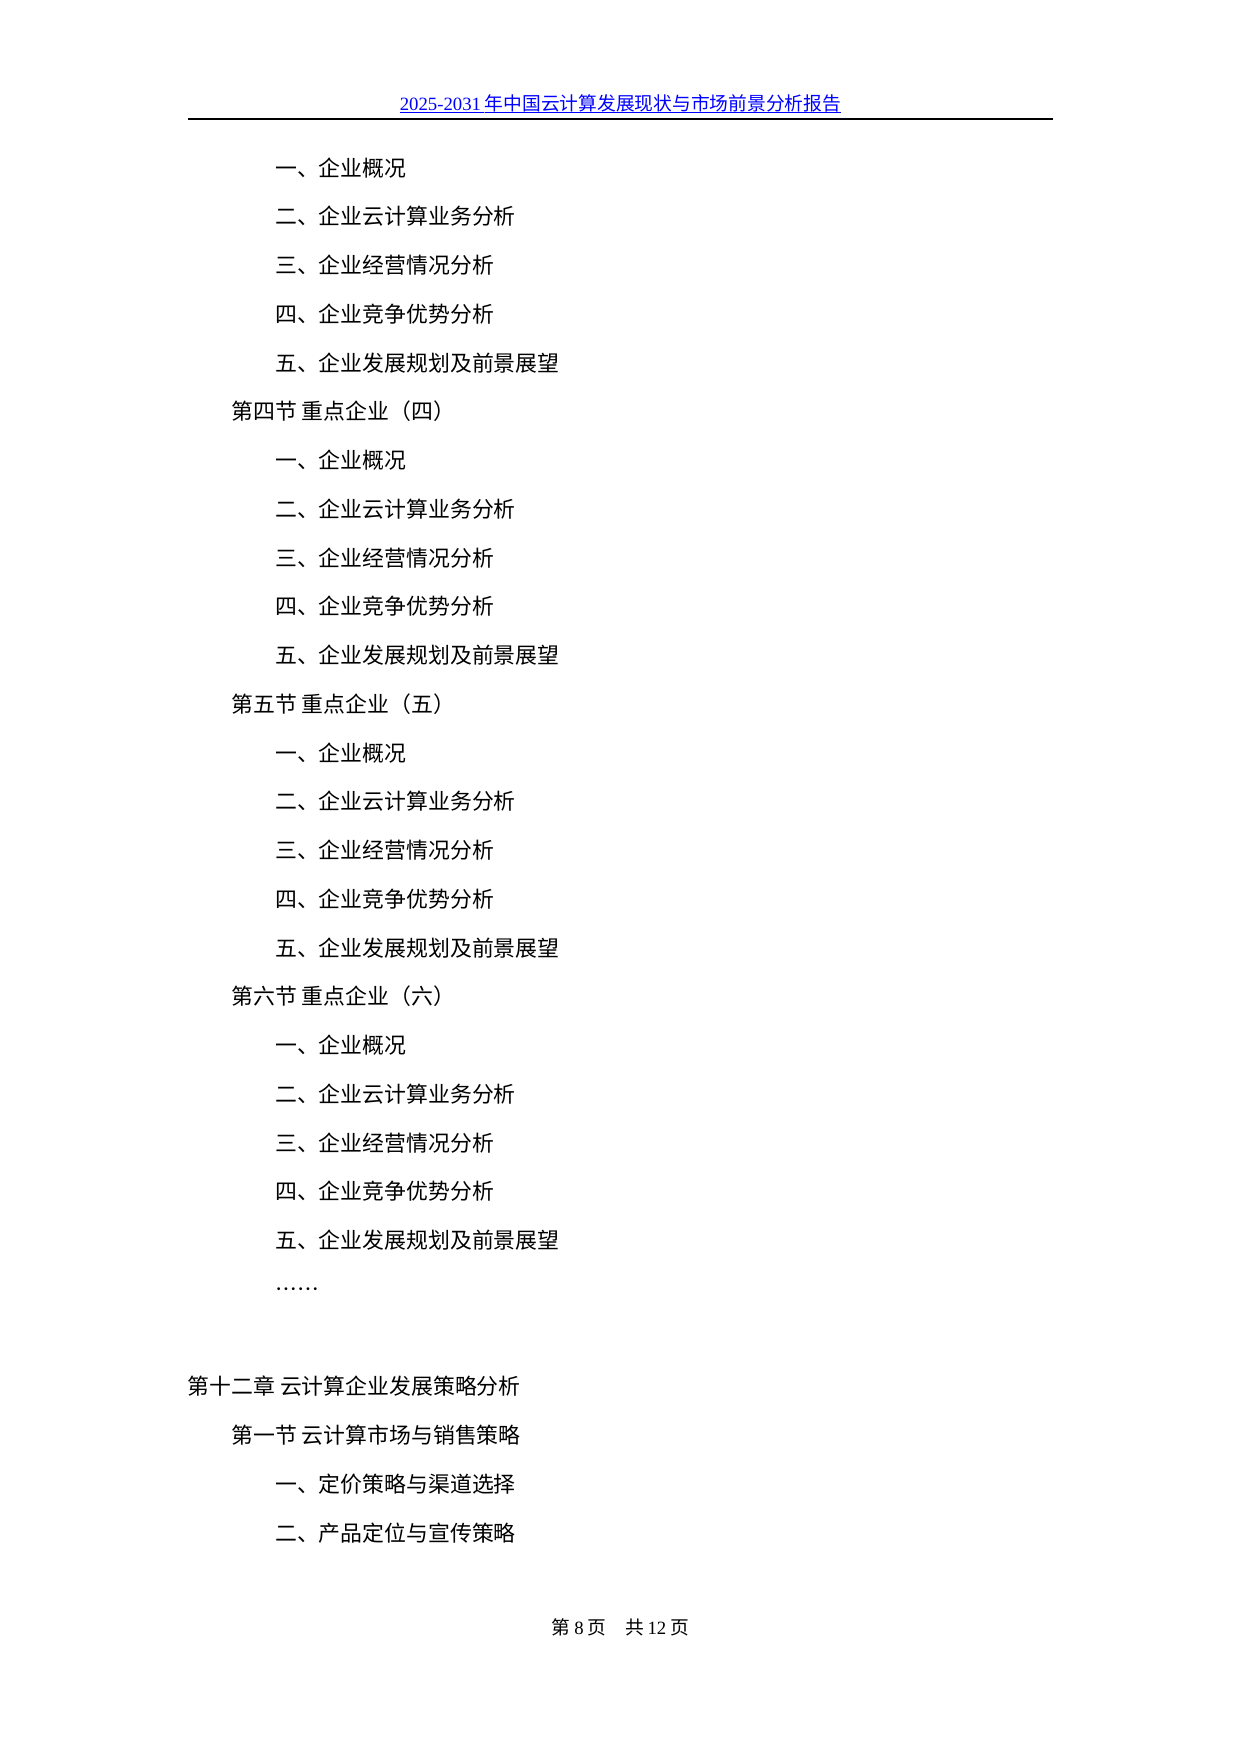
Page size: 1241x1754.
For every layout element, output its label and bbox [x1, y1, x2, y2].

text [187, 150, 1053, 1548]
